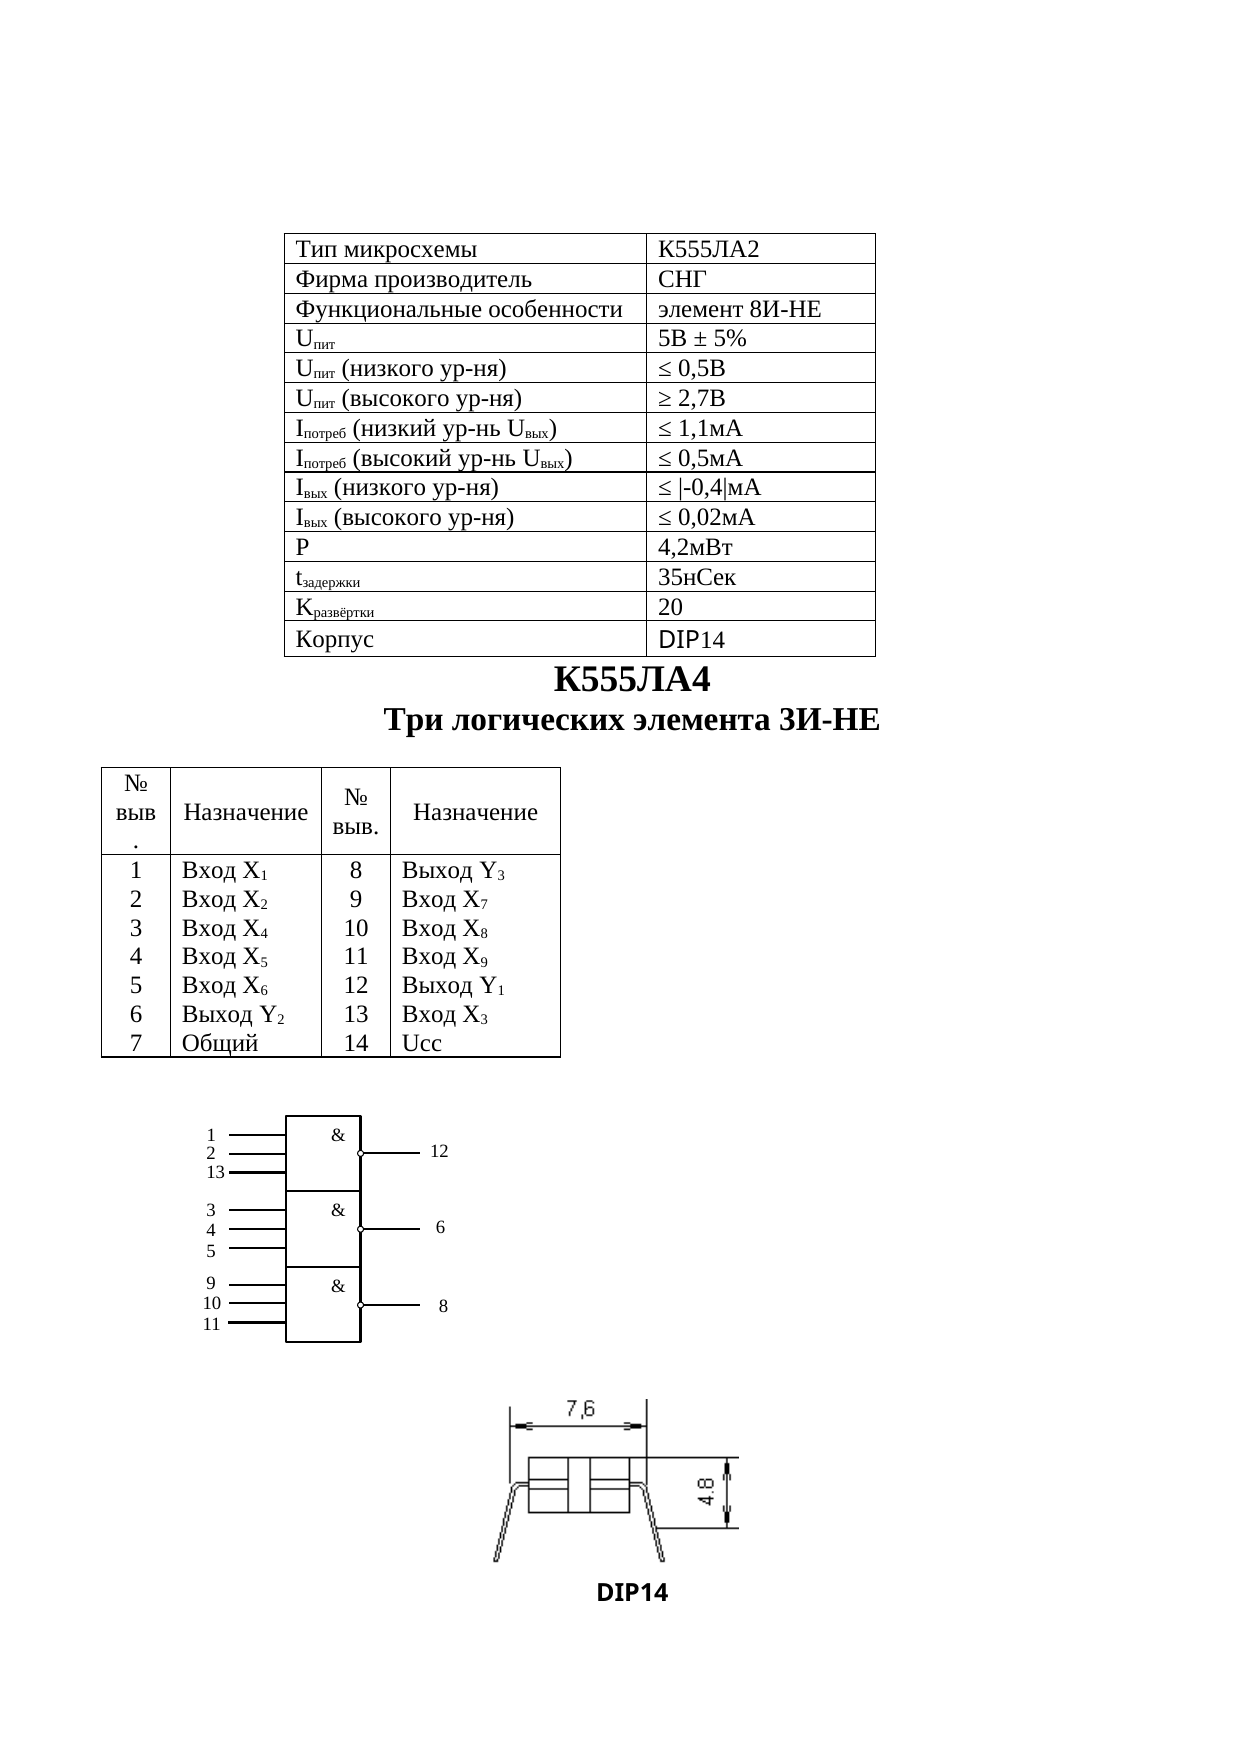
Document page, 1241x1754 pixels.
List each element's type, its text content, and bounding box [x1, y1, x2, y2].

table_cell Uпит (высокого ур-ня) [285, 383, 646, 412]
table_header Назначение [391, 768, 560, 854]
table_cell Iвых (низкого ур-ня) [285, 473, 646, 501]
table_cell ≤ |-0,4|мА [647, 473, 875, 501]
text Три логических элемента 3И-НЕ [112, 700, 1152, 738]
table_cell Uпит [285, 324, 646, 352]
table_cell Функциональные особенности [285, 294, 646, 322]
table_cell Корпус [285, 621, 646, 656]
table_header № выв. [102, 768, 170, 854]
table_cell P [285, 532, 646, 561]
table_cell Kразвёртки [285, 592, 646, 620]
picture [489, 1399, 739, 1567]
table_cell ≤ 0,5мА [647, 443, 875, 471]
table_header № выв. [322, 768, 390, 854]
table_cell ≤ 0,5В [647, 353, 875, 382]
table_cell 20 [647, 592, 875, 620]
table_cell 4,2мВт [647, 532, 875, 561]
table_cell tзадержки [285, 562, 646, 591]
table_cell Uпит (низкого ур-ня) [285, 353, 646, 382]
table_cell элемент 8И-НЕ [647, 294, 875, 322]
table_cell ≤ 0,02мА [647, 502, 875, 531]
table_cell Iпотреб (высокий ур-нь Uвых) [285, 443, 646, 471]
table_header Назначение [171, 768, 321, 854]
table_cell DIP14 [647, 621, 875, 656]
table_cell Фирма производитель [285, 264, 646, 293]
table_cell ≤ 1,1мА [647, 413, 875, 442]
table_cell 8 9 10 11 12 13 14 [322, 855, 390, 1056]
table_cell СНГ [647, 264, 875, 293]
table_cell Iвых (высокого ур-ня) [285, 502, 646, 531]
table_header К555ЛА2 [647, 234, 875, 263]
table_header Тип микросхемы [285, 234, 646, 263]
text DIP14 [112, 1575, 1152, 1609]
table_cell ≥ 2,7В [647, 383, 875, 412]
table_cell Iпотреб (низкий ур-нь Uвых) [285, 413, 646, 442]
table_cell Вход Х1 Вход Х2 Вход Х4 Вход Х5 Вход Х6 Выход Y2 Общий [171, 855, 321, 1056]
table_cell 1 2 3 4 5 6 7 [102, 855, 170, 1056]
table_cell 5В ± 5% [647, 324, 875, 352]
table_cell 35нСек [647, 562, 875, 591]
table_cell Выход Y3 Вход Х7 Вход Х8 Вход Х9 Выход Y1 Вход Х3 Ucc [391, 855, 560, 1056]
text К555ЛА4 [112, 657, 1152, 700]
